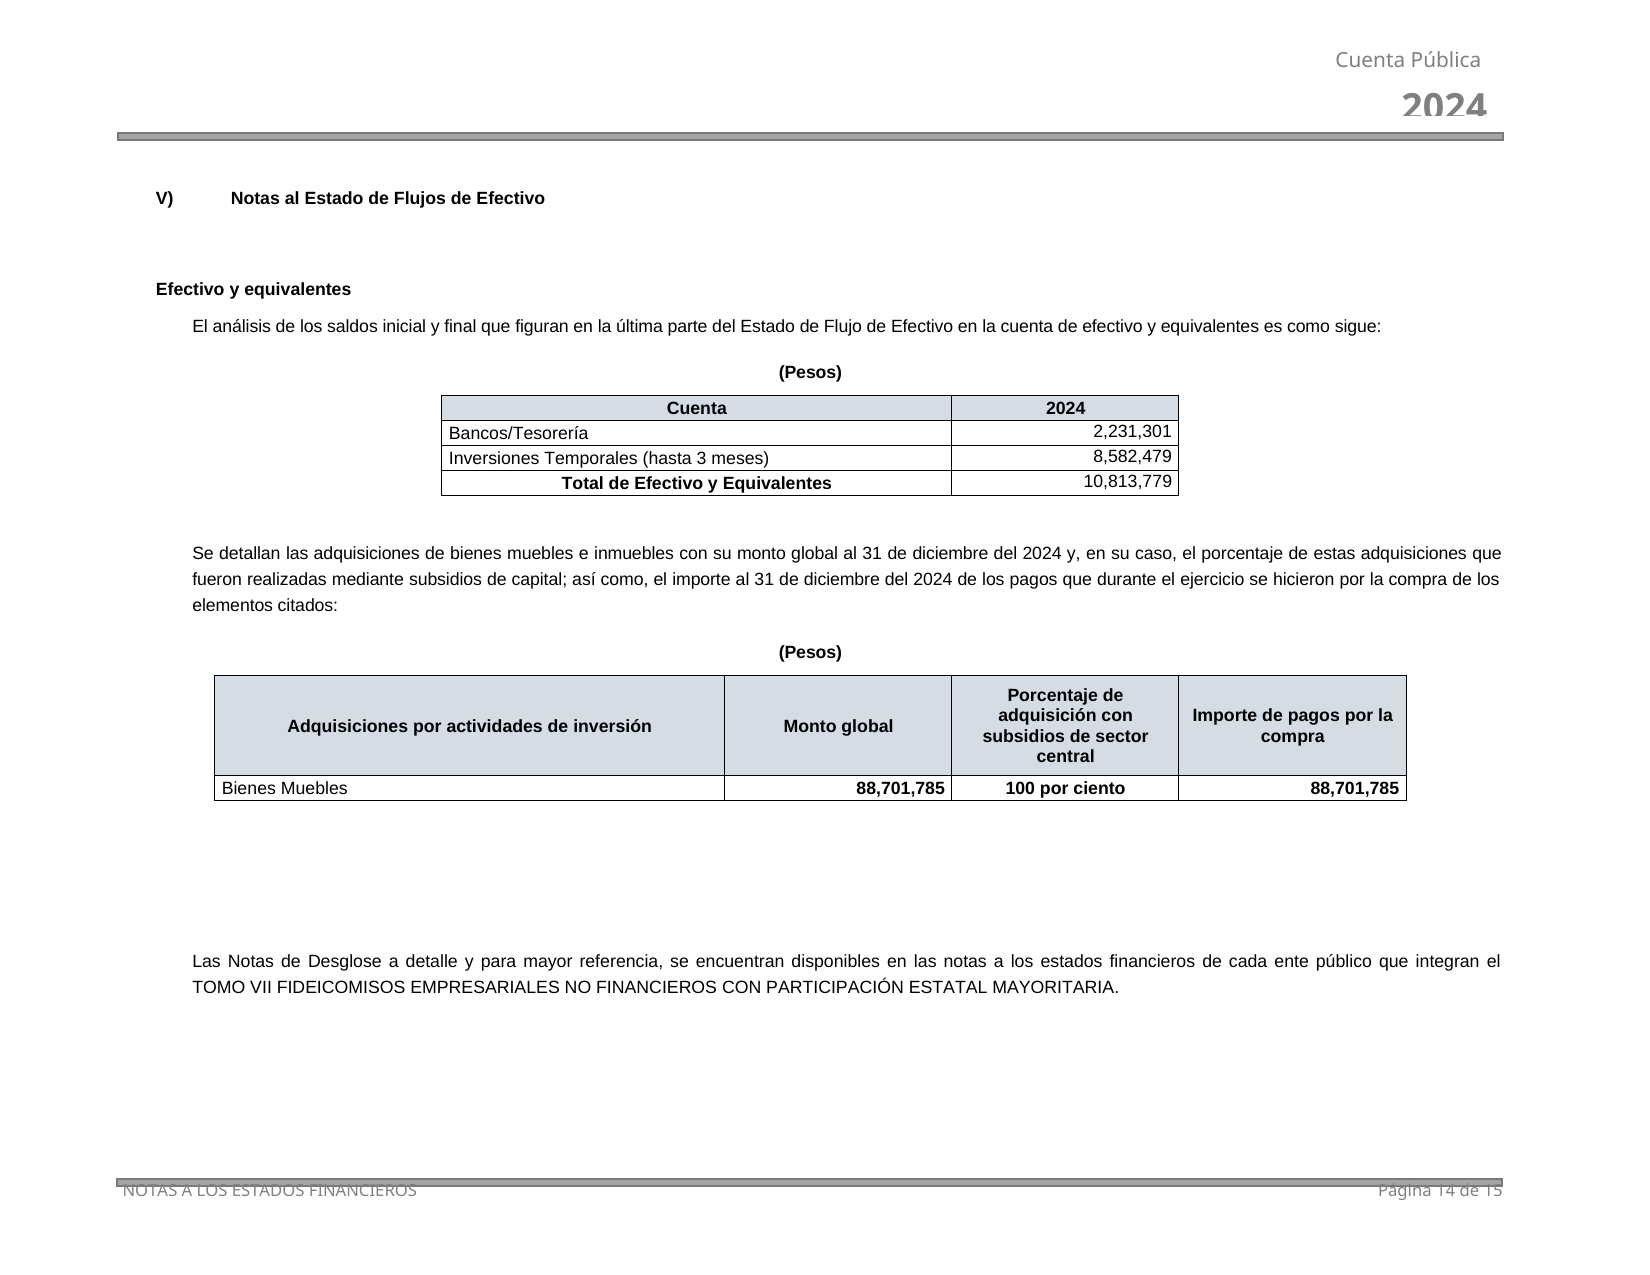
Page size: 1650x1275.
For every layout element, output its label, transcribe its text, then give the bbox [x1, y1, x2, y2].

table_header Importe de pagos por la compra [1179, 676, 1406, 775]
table_cell 2,231,301 [952, 421, 1178, 445]
table_cell Inversiones Temporales (hasta 3 meses) [442, 446, 951, 470]
table_cell 100 por ciento [952, 776, 1178, 800]
text El análisis de los saldos inicial y final que figuran en la última parte del Estado de Flujo de Efectivo en la cuenta de efectivo y equivalentes es como sigue: [192, 311, 1502, 337]
text (Pesos) [118, 642, 1502, 662]
text Efectivo y equivalentes [118, 278, 1502, 299]
table_cell Bancos/Tesorería [442, 421, 951, 445]
list Notas al Estado de Flujos de Efectivo [156, 187, 1502, 208]
table_header 2024 [952, 396, 1178, 420]
table_header Adquisiciones por actividades de inversión [215, 676, 724, 775]
table_cell Total de Efectivo y Equivalentes [442, 471, 951, 495]
table_cell Bienes Muebles [215, 776, 724, 800]
table_header Monto global [725, 676, 951, 775]
text Se detallan las adquisiciones de bienes muebles e inmuebles con su monto global al 31 de diciembre del 2024 y, en su caso, el porcentaje de estas adquisiciones que fueron realizadas mediante subsidios de capital; así como, el importe al 31 de diciembre del 2024 de los pagos que durante el ejercicio se hicieron por la compra de los elementos citados: [192, 539, 1502, 617]
text (Pesos) [118, 362, 1502, 383]
table_header Porcentaje de adquisición con subsidios de sector central [952, 676, 1178, 775]
table_header Cuenta [442, 396, 951, 420]
table_cell 8,582,479 [952, 446, 1178, 470]
table_cell 88,701,785 [725, 776, 951, 800]
table_cell 10,813,779 [952, 471, 1178, 495]
table_cell 88,701,785 [1179, 776, 1406, 800]
text Las Notas de Desglose a detalle y para mayor referencia, se encuentran disponibles en las notas a los estados financieros de cada ente público que integran el TOMO VII FIDEICOMISOS EMPRESARIALES NO FINANCIEROS CON PARTICIPACIÓN ESTATAL MAYORITARIA. [192, 947, 1502, 999]
